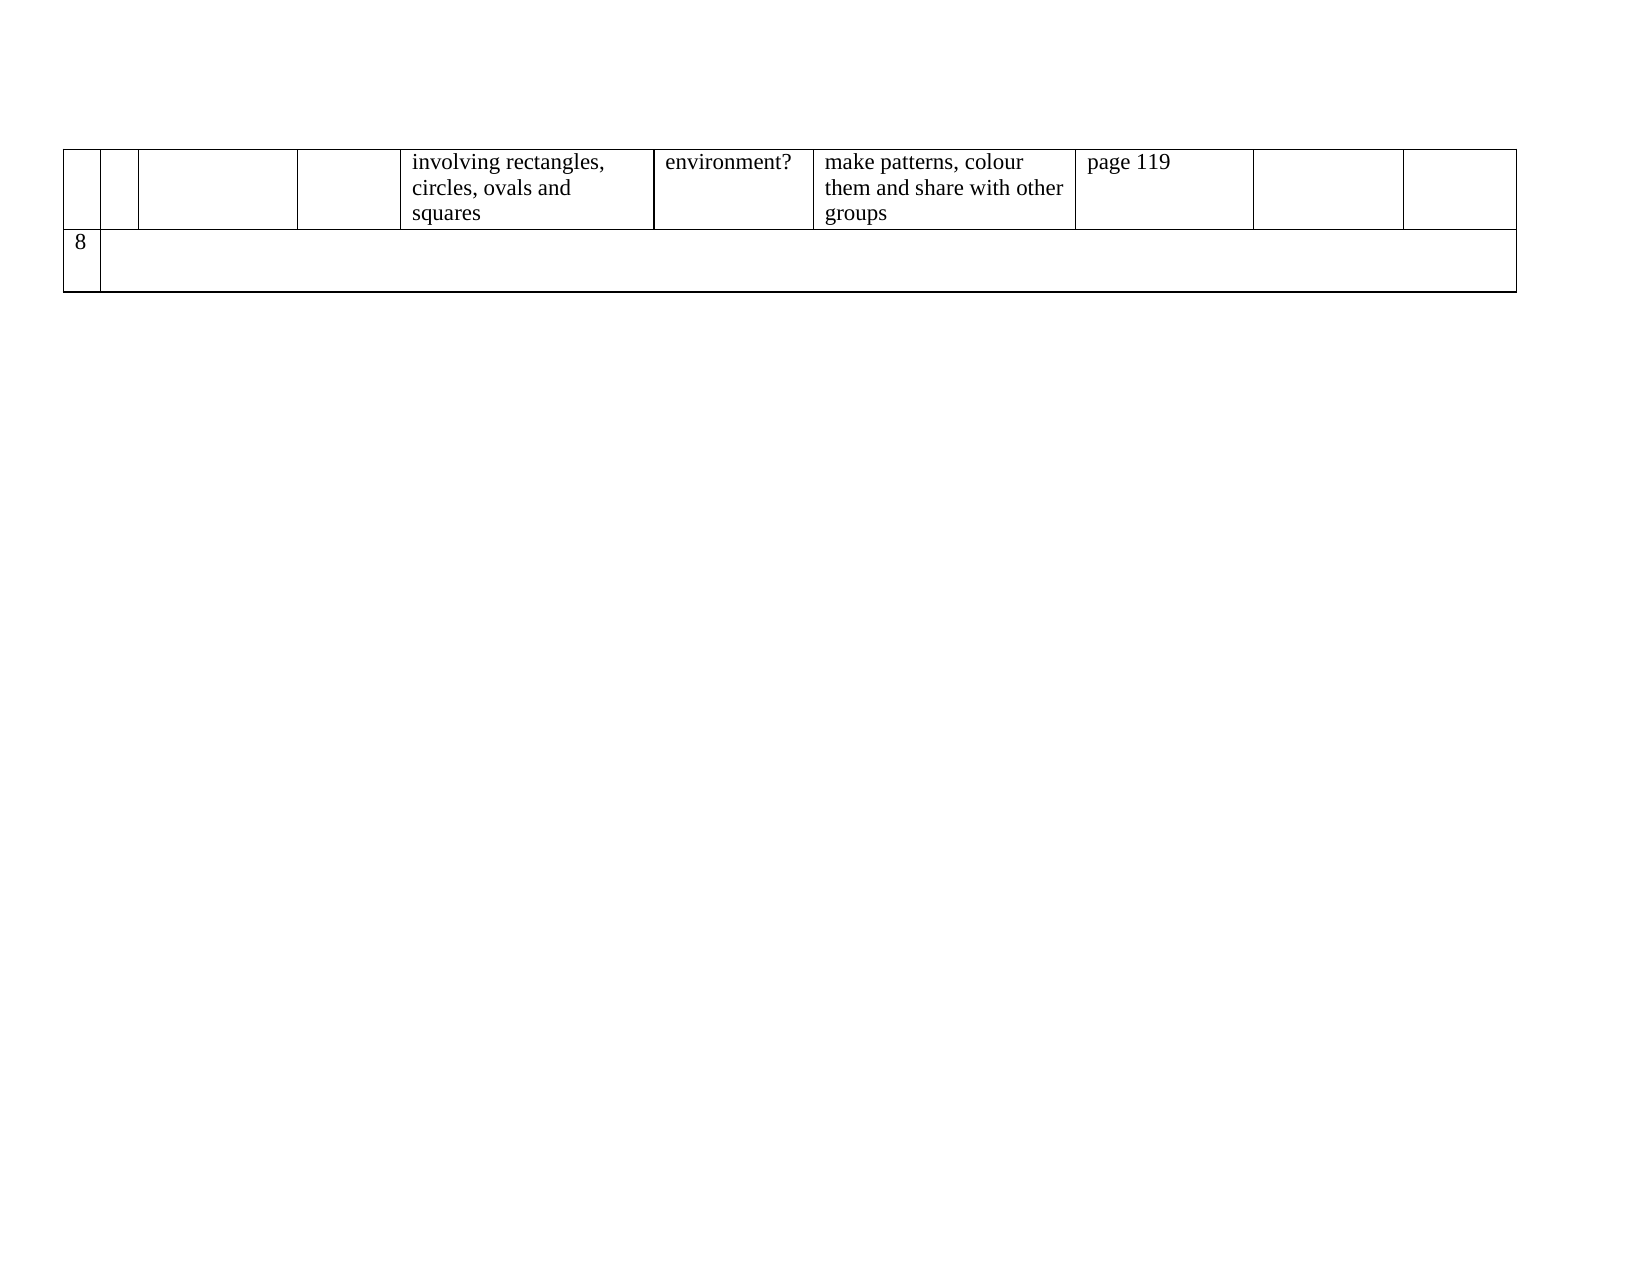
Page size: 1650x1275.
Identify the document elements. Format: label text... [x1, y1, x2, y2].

table_header page 119 [1076, 150, 1253, 228]
table_header involving rectangles, circles, ovals and squares [401, 150, 653, 228]
table_cell [101, 230, 1516, 291]
table_header [1404, 150, 1516, 228]
table_header [64, 150, 100, 228]
table_header make patterns, colour them and share with other groups [814, 150, 1075, 228]
table_cell 8 [64, 230, 100, 291]
table_header [1254, 150, 1403, 228]
table_header environment? [655, 150, 813, 228]
table_header [139, 150, 297, 228]
table_header [298, 150, 400, 228]
table_header [101, 150, 138, 228]
